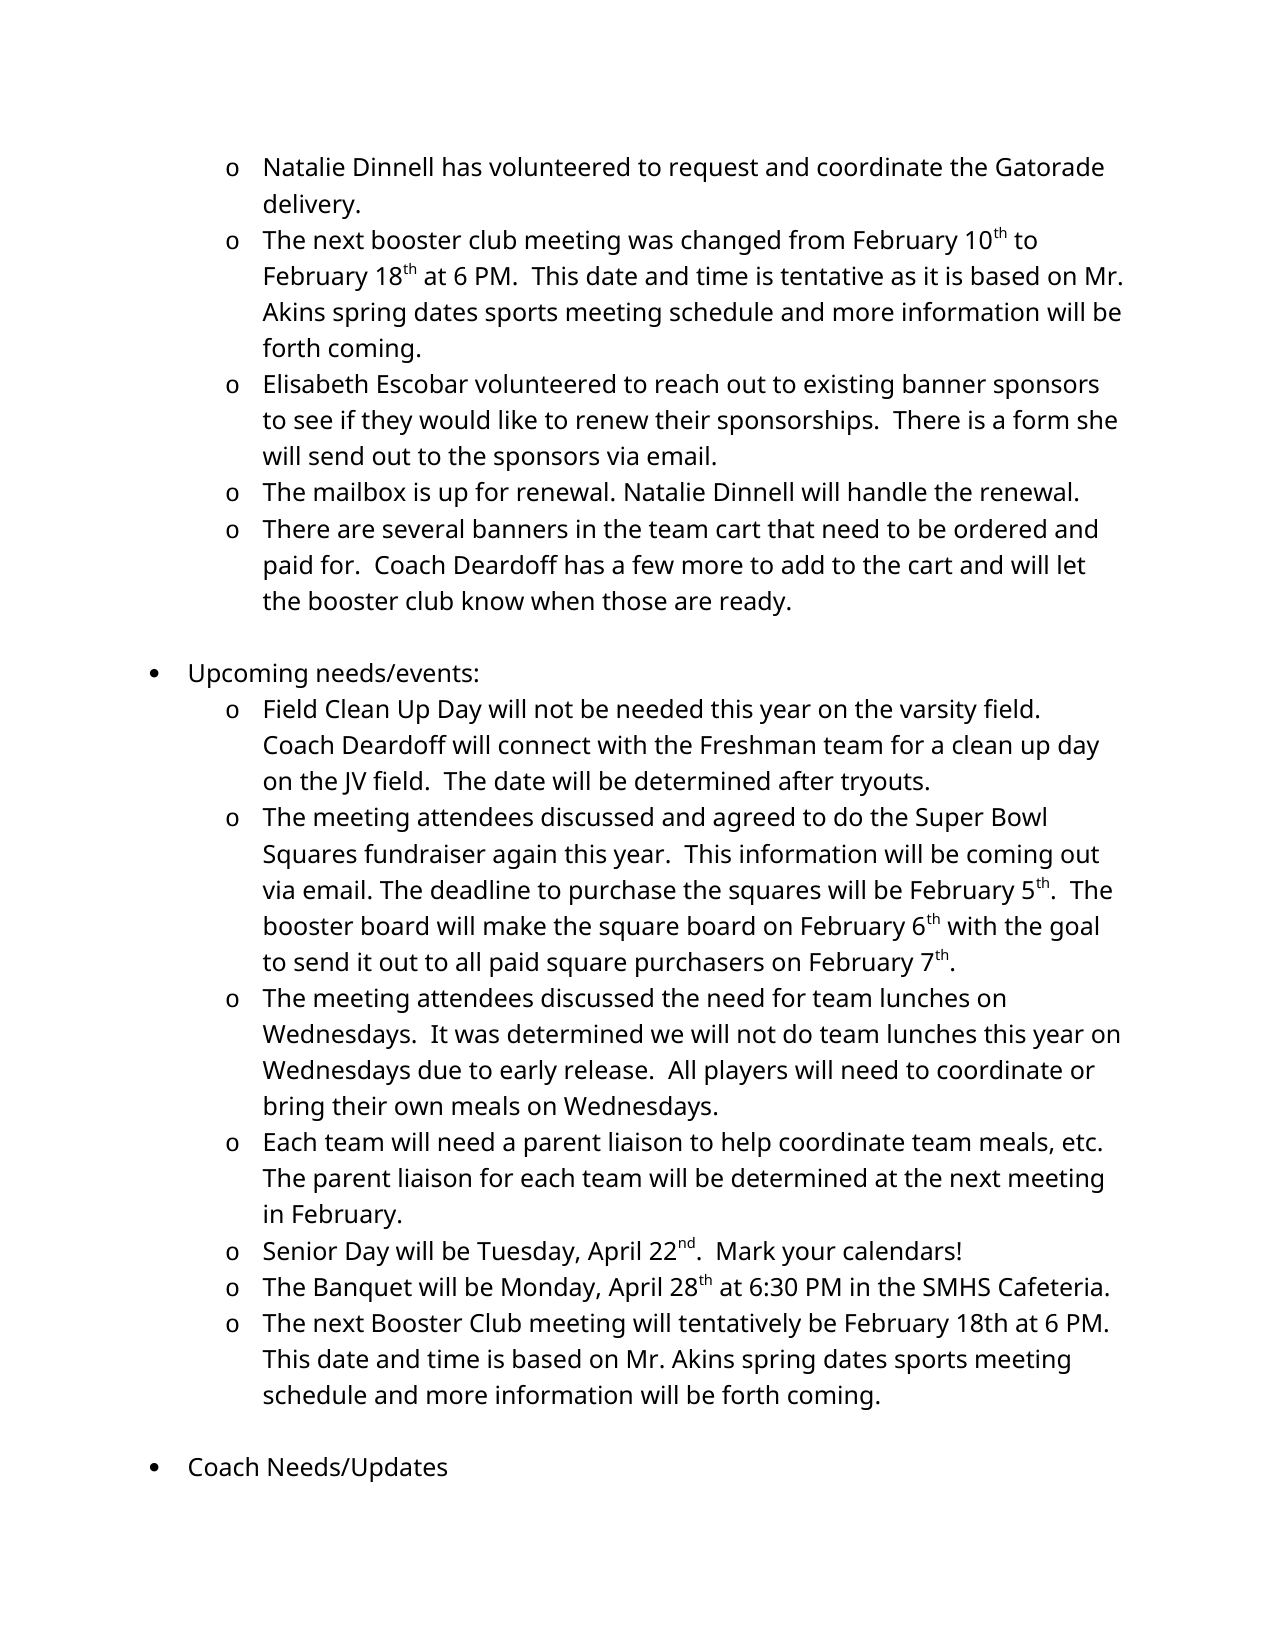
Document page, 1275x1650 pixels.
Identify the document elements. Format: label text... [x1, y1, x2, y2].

list Senior Day will be Tuesday, April 22nd. Mark your calendars! [225, 1233, 1125, 1267]
list Each team will need a parent liaison to help coordinate team meals, etc. The parent liaison for each team will be determined at the next meeting in February. [225, 1125, 1125, 1231]
list The Banquet will be Monday, April 28th at 6:30 PM in the SMHS Cafeteria. [225, 1269, 1125, 1304]
list There are several banners in the team cart that need to be ordered and paid for. Coach Deardoff has a few more to add to the cart and will let the booster club know when those are ready. [225, 511, 1125, 618]
list Natalie Dinnell has volunteered to request and coordinate the Gatorade delivery. [225, 150, 1125, 220]
list The next booster club meeting was changed from February 10th to February 18th at 6 PM. This date and time is tentative as it is based on Mr. Akins spring dates sports meeting schedule and more information will be forth coming. [225, 222, 1125, 365]
list The mailbox is up for renewal. Natalie Dinnell will handle the renewal. [225, 475, 1125, 509]
list The meeting attendees discussed the need for team lunches on Wednesdays. It was determined we will not do team lunches this year on Wednesdays due to early release. All players will need to coordinate or bring their own meals on Wednesdays. [225, 980, 1125, 1123]
list The meeting attendees discussed and agreed to do the Super Bowl Squares fundraiser again this year. This information will be coming out via email. The deadline to purchase the squares will be February 5th. The booster board will make the square board on February 6th with the goal to send it out to all paid square purchasers on February 7th. [225, 800, 1125, 978]
list Upcoming needs/events: [150, 656, 1125, 690]
list Field Clean Up Day will not be needed this year on the varsity field. Coach Deardoff will connect with the Freshman team for a clean up day on the JV field. The date will be determined after tryouts. [225, 692, 1125, 798]
list Elisabeth Escobar volunteered to reach out to existing banner sponsors to see if they would like to renew their sponsorships. There is a form she will send out to the sponsors via email. [225, 367, 1125, 473]
list Coach Needs/Updates [150, 1450, 1125, 1484]
list The next Booster Club meeting will tentatively be February 18th at 6 PM. This date and time is based on Mr. Akins spring dates sports meeting schedule and more information will be forth coming. [225, 1306, 1125, 1412]
